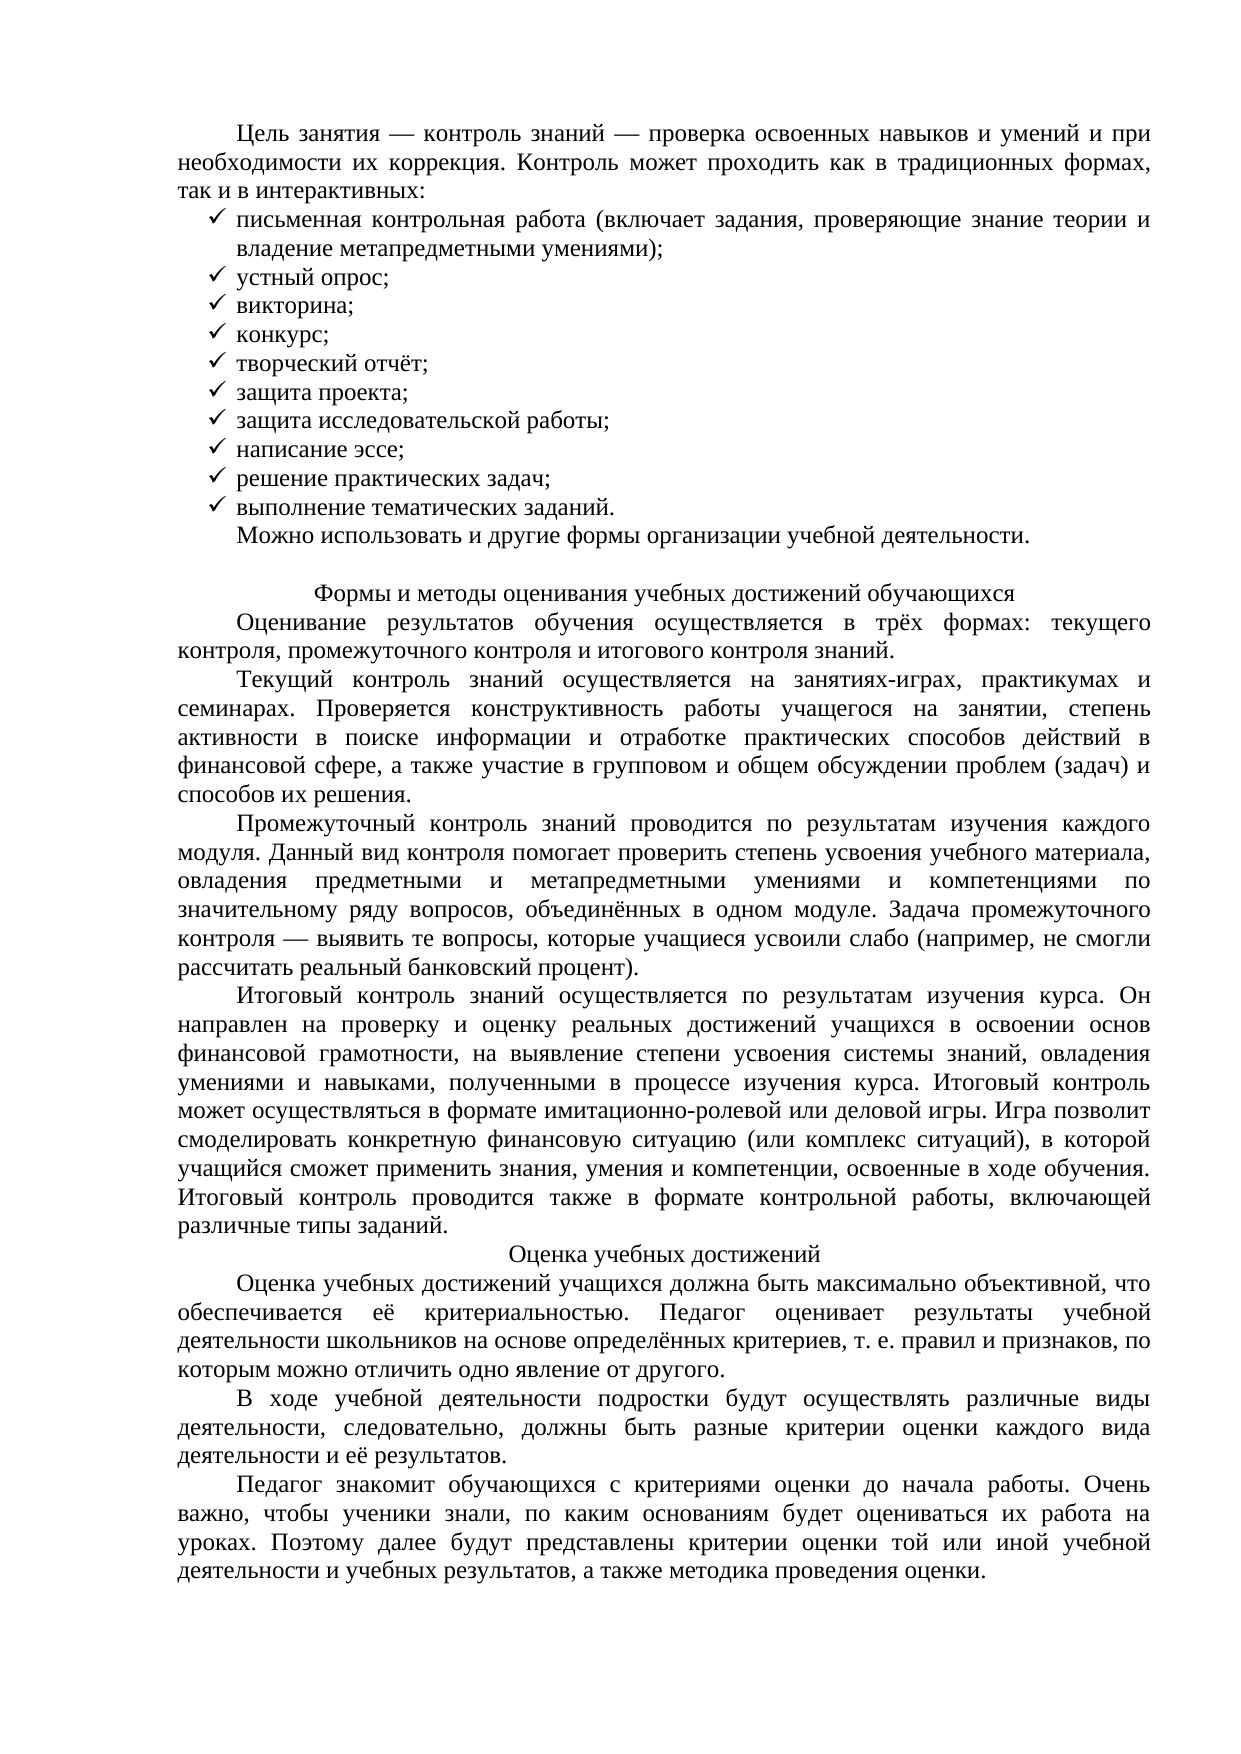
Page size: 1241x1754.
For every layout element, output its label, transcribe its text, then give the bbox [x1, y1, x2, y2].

text Педагог знакомит обучающихся с критериями оценки до начала работы. Очень важно, чтобы ученики знали, по каким основаниям будет оцениваться их работа на уроках. Поэтому далее будут представлены критерии оценки той или иной учебной деятельности и учебных результатов, а также методика проведения оценки. [177, 1469, 1152, 1584]
text В ходе учебной деятельности подростки будут осуществлять различные виды деятельности, следовательно, должны быть разные критерии оценки каждого вида деятельности и её результатов. [177, 1383, 1152, 1469]
list устный опрос; [207, 262, 1152, 291]
list конкурс; [207, 319, 1152, 348]
list выполнение тематических заданий. [207, 492, 1152, 521]
list защита проекта; [207, 377, 1152, 406]
list письменная контрольная работа (включает задания, проверяющие знание теории и владение метапредметными умениями); [207, 204, 1152, 262]
text Оценивание результатов обучения осуществляется в трёх формах: текущего контроля, промежуточного контроля и итогового контроля знаний. [177, 607, 1152, 664]
text Цель занятия — контроль знаний — проверка освоенных навыков и умений и при необходимости их коррекция. Контроль может проходить как в традиционных формах, так и в интерактивных: [177, 118, 1152, 204]
list защита исследовательской работы; [207, 406, 1152, 434]
text Текущий контроль знаний осуществляется на занятиях-играх, практикумах и семинарах. Проверяется конструктивность работы учащегося на занятии, степень активности в поиске информации и отработке практических способов действий в финансовой сфере, а также участие в групповом и общем обсуждении проблем (задач) и способов их решения. [177, 664, 1152, 808]
text Формы и методы оценивания учебных достижений обучающихся [177, 578, 1152, 607]
text Оценка учебных достижений учащихся должна быть максимально объективной, что обеспечивается её критериальностью. Педагог оценивает результаты учебной деятельности школьников на основе определённых критериев, т. е. правил и признаков, по которым можно отличить одно явление от другого. [177, 1268, 1152, 1383]
list творческий отчёт; [207, 348, 1152, 377]
text Промежуточный контроль знаний проводится по результатам изучения каждого модуля. Данный вид контроля помогает проверить степень усвоения учебного материала, овладения предметными и метапредметными умениями и компетенциями по значительному ряду вопросов, объединённых в одном модуле. Задача промежуточного контроля — выявить те вопросы, которые учащиеся усвоили слабо (например, не смогли рассчитать реальный банковский процент). [177, 808, 1152, 981]
list викторина; [207, 291, 1152, 319]
text Оценка учебных достижений [177, 1239, 1152, 1268]
list решение практических задач; [207, 463, 1152, 492]
text Итоговый контроль знаний осуществляется по результатам изучения курса. Он направлен на проверку и оценку реальных достижений учащихся в освоении основ финансовой грамотности, на выявление степени усвоения системы знаний, овладения умениями и навыками, полученными в процессе изучения курса. Итоговый контроль может осуществляться в формате имитационно-ролевой или деловой игры. Игра позволит смоделировать конкретную финансовую ситуацию (или комплекс ситуаций), в которой учащийся сможет применить знания, умения и компетенции, освоенные в ходе обучения. Итоговый контроль проводится также в формате контрольной работы, включающей различные типы заданий. [177, 981, 1152, 1239]
text Можно использовать и другие формы организации учебной деятельности. [177, 521, 1152, 549]
list написание эссе; [207, 434, 1152, 463]
